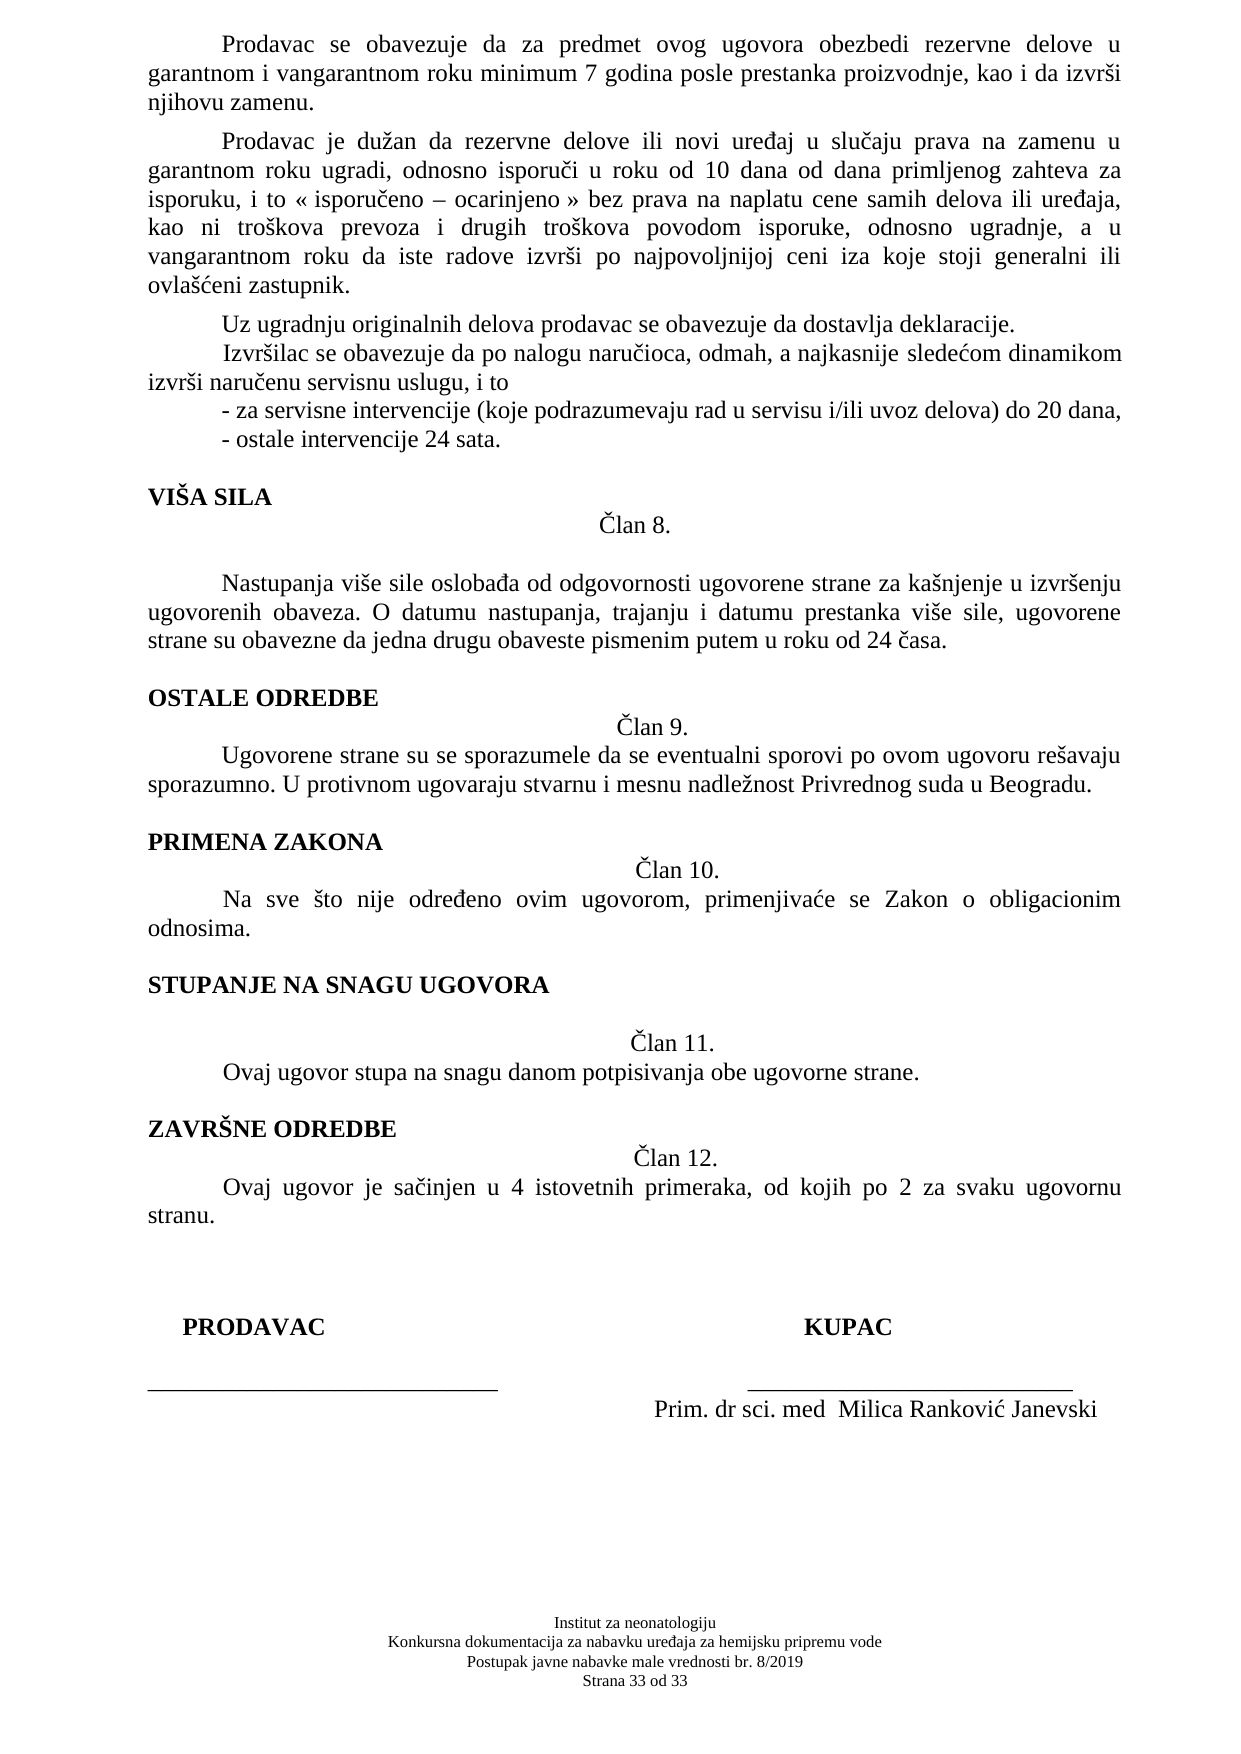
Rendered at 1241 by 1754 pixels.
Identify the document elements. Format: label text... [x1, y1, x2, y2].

text - ostale intervencije 24 sata. [148, 424, 1122, 453]
text Član 8. [148, 510, 1122, 539]
text PRIMENA ZAKONA [148, 827, 1122, 855]
text Na sve što nije određeno ovim ugovorom, primenjivaće se Zakon o obligacionim odnosima. [148, 884, 1122, 942]
text VIŠA SILA [148, 482, 1122, 510]
text STUPANJE NA SNAGU UGOVORA [148, 970, 1122, 999]
text PRODAVAC KUPAC [182, 1315, 1121, 1340]
text - za servisne intervencije (koje podrazumevaju rad u servisu i/ili uvoz delova) do 20 dana, [148, 395, 1122, 424]
text Ugovorene strane su se sporazumele da se eventualni sporovi po ovom ugovoru rešavaju sporazumno. U protivnom ugovaraju stvarnu i mesnu nadležnost Privrednog suda u Beogradu. [148, 740, 1122, 798]
text Prodavac se obavezuje da za predmet ovog ugovora obezbedi rezervne delove u garantnom i vangarantnom roku minimum 7 godina posle prestanka proizvodnje, kao i da izvrši njihovu zamenu. [148, 29, 1122, 116]
text Uz ugradnju originalnih delova prodavac se obavezuje da dostavlja deklaracije. [148, 309, 1122, 338]
text Ovaj ugovor je sačinjen u 4 istovetnih primeraka, od kojih po 2 za svaku ugovornu stranu. [148, 1172, 1122, 1229]
text Član 9. [148, 712, 1122, 740]
text Izvršilac se obavezuje da po nalogu naručioca, odmah, a najkasnije sledećom dinamikom izvrši naručenu servisnu uslugu, i to [148, 338, 1122, 395]
text Član 12. [148, 1143, 1122, 1172]
text Član 10. [516, 855, 1122, 884]
text ____________________________ __________________________ [148, 1365, 1122, 1394]
text Ovaj ugovor stupa na snagu danom potpisivanja obe ugovorne strane. [148, 1057, 1122, 1085]
text OSTALE ODREDBE [148, 683, 1122, 712]
text Član 11. [148, 1028, 1122, 1057]
text ZAVRŠNE ODREDBE [148, 1114, 1122, 1143]
text Prim. dr sci. med Milica Ranković Janevski [598, 1394, 1122, 1423]
text Nastupanja više sile oslobađa od odgovornosti ugovorene strane za kašnjenje u izvršenju ugovorenih obaveza. O datumu nastupanja, trajanju i datumu prestanka više sile, ugovorene strane su obavezne da jedna drugu obaveste pismenim putem u roku od 24 časa. [148, 568, 1122, 654]
text Prodavac je dužan da rezervne delove ili novi uređaj u slučaju prava na zamenu u garantnom roku ugradi, odnosno isporuči u roku od 10 dana od dana primljenog zahteva za isporuku, i to « isporučeno – ocarinjeno » bez prava na naplatu cene samih delova ili uređaja, kao ni troškova prevoza i drugih troškova povodom isporuke, odnosno ugradnje, a u vangarantnom roku da iste radove izvrši po najpovoljnijoj ceni iza koje stoji generalni ili ovlašćeni zastupnik. [148, 126, 1122, 299]
